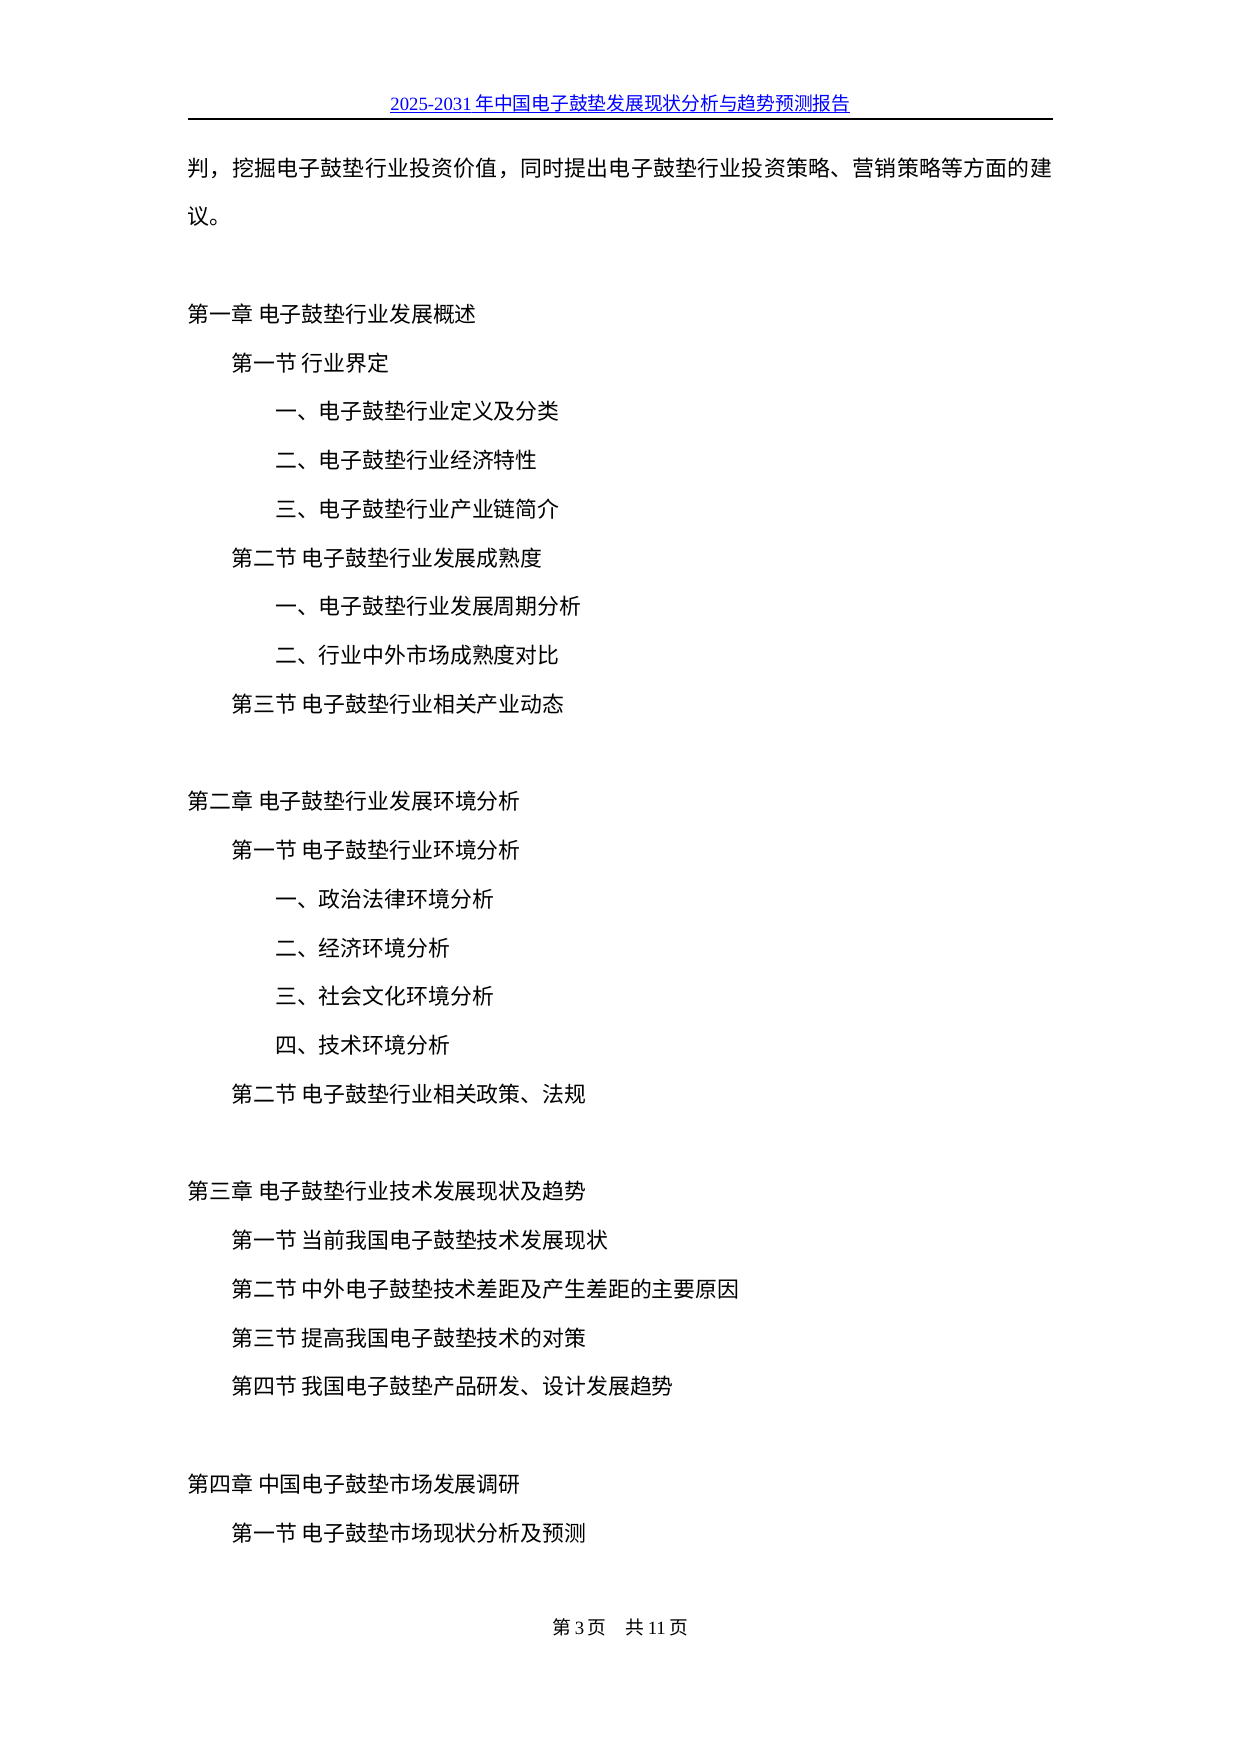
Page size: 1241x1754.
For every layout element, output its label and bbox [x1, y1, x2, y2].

text [187, 150, 1053, 1548]
